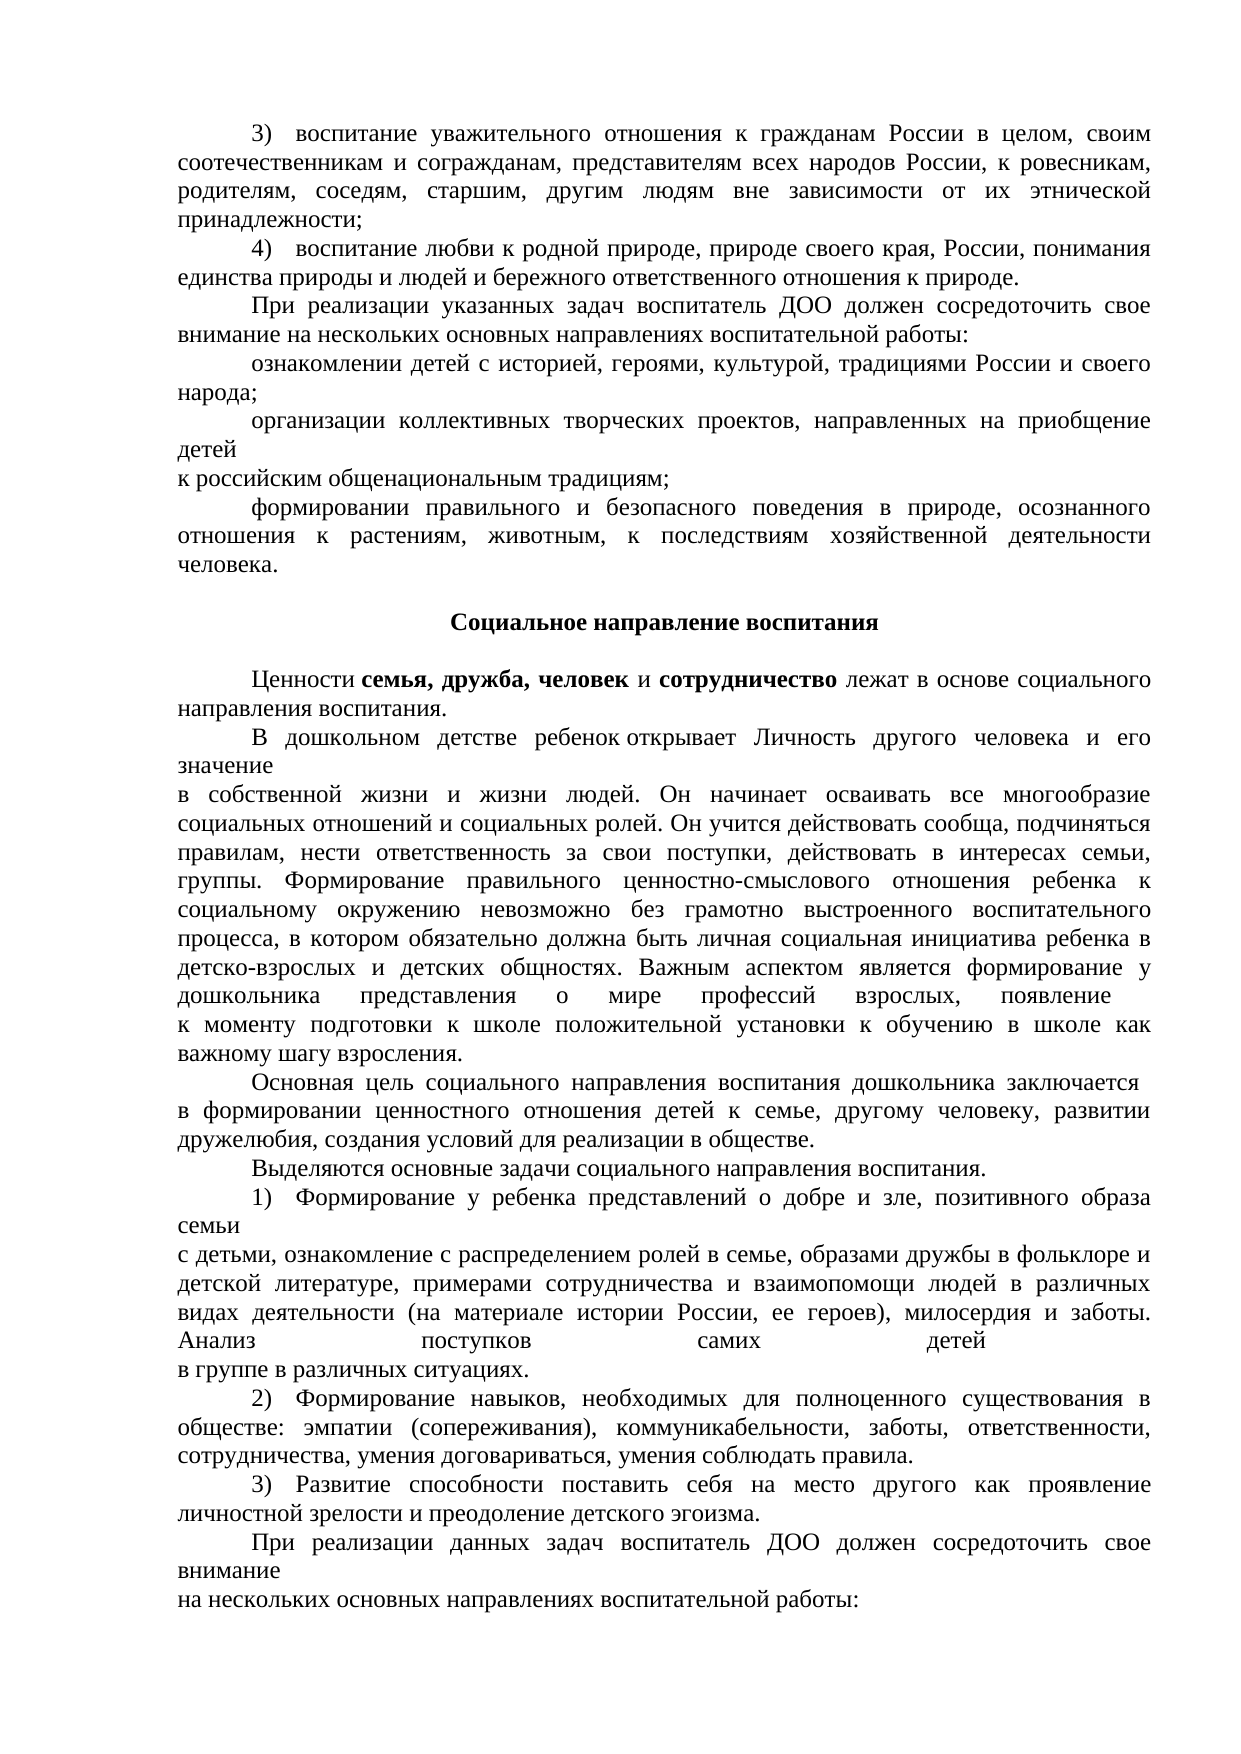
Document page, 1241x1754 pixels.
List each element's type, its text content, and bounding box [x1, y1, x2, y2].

text организации коллективных творческих проектов, направленных на приобщение детей к российским общенациональным традициям; [177, 406, 1152, 492]
text ознакомлении детей с историей, героями, культурой, традициями России и своего народа; [177, 348, 1152, 406]
list Формирование у ребенка представлений о добре и зле, позитивного образа семьи с детьми, ознакомление с распределением ролей в семье, образами дружбы в фольклоре и детской литературе, примерами сотрудничества и взаимопомощи людей в различных видах деятельности (на материале истории России, ее героев), милосердия и заботы. Анализ поступков самих детей в группе в различных ситуациях. [177, 1182, 1152, 1383]
list Формирование навыков, необходимых для полноценного существования в обществе: эмпатии (сопереживания), коммуникабельности, заботы, ответственности, сотрудничества, умения договариваться, умения соблюдать правила. [177, 1383, 1152, 1469]
text В дошкольном детстве ребенок открывает Личность другого человека и его значение в собственной жизни и жизни людей. Он начинает осваивать все многообразие социальных отношений и социальных ролей. Он учится действовать сообща, подчиняться правилам, нести ответственность за свои поступки, действовать в интересах семьи, группы. Формирование правильного ценностно-смыслового отношения ребенка к социальному окружению невозможно без грамотно выстроенного воспитательного процесса, в котором обязательно должна быть личная социальная инициатива ребенка в детско-взрослых и детских общностях. Важным аспектом является формирование у дошкольника представления о мире профессий взрослых, появление к моменту подготовки к школе положительной установки к обучению в школе как важному шагу взросления. [177, 722, 1152, 1067]
text Основная цель социального направления воспитания дошкольника заключается в формировании ценностного отношения детей к семье, другому человеку, развитии дружелюбия, создания условий для реализации в обществе. [177, 1067, 1152, 1153]
text Ценности семья, дружба, человек и сотрудничество лежат в основе социального направления воспитания. [177, 664, 1152, 722]
text Выделяются основные задачи социального направления воспитания. [177, 1153, 1152, 1182]
list Развитие способности поставить себя на место другого как проявление личностной зрелости и преодоление детского эгоизма. [177, 1469, 1152, 1527]
text При реализации указанных задач воспитатель ДОО должен сосредоточить свое внимание на нескольких основных направлениях воспитательной работы: [177, 291, 1152, 348]
text формировании правильного и безопасного поведения в природе, осознанного отношения к растениям, животным, к последствиям хозяйственной деятельности человека. [177, 492, 1152, 578]
text Социальное направление воспитания [177, 607, 1152, 636]
list воспитание любви к родной природе, природе своего края, России, понимания единства природы и людей и бережного ответственного отношения к природе. [177, 233, 1152, 291]
list воспитание уважительного отношения к гражданам России в целом, своим соотечественникам и согражданам, представителям всех народов России, к ровесникам, родителям, соседям, старшим, другим людям вне зависимости от их этнической принадлежности; [177, 118, 1152, 233]
text При реализации данных задач воспитатель ДОО должен сосредоточить свое внимание на нескольких основных направлениях воспитательной работы: [177, 1527, 1152, 1613]
